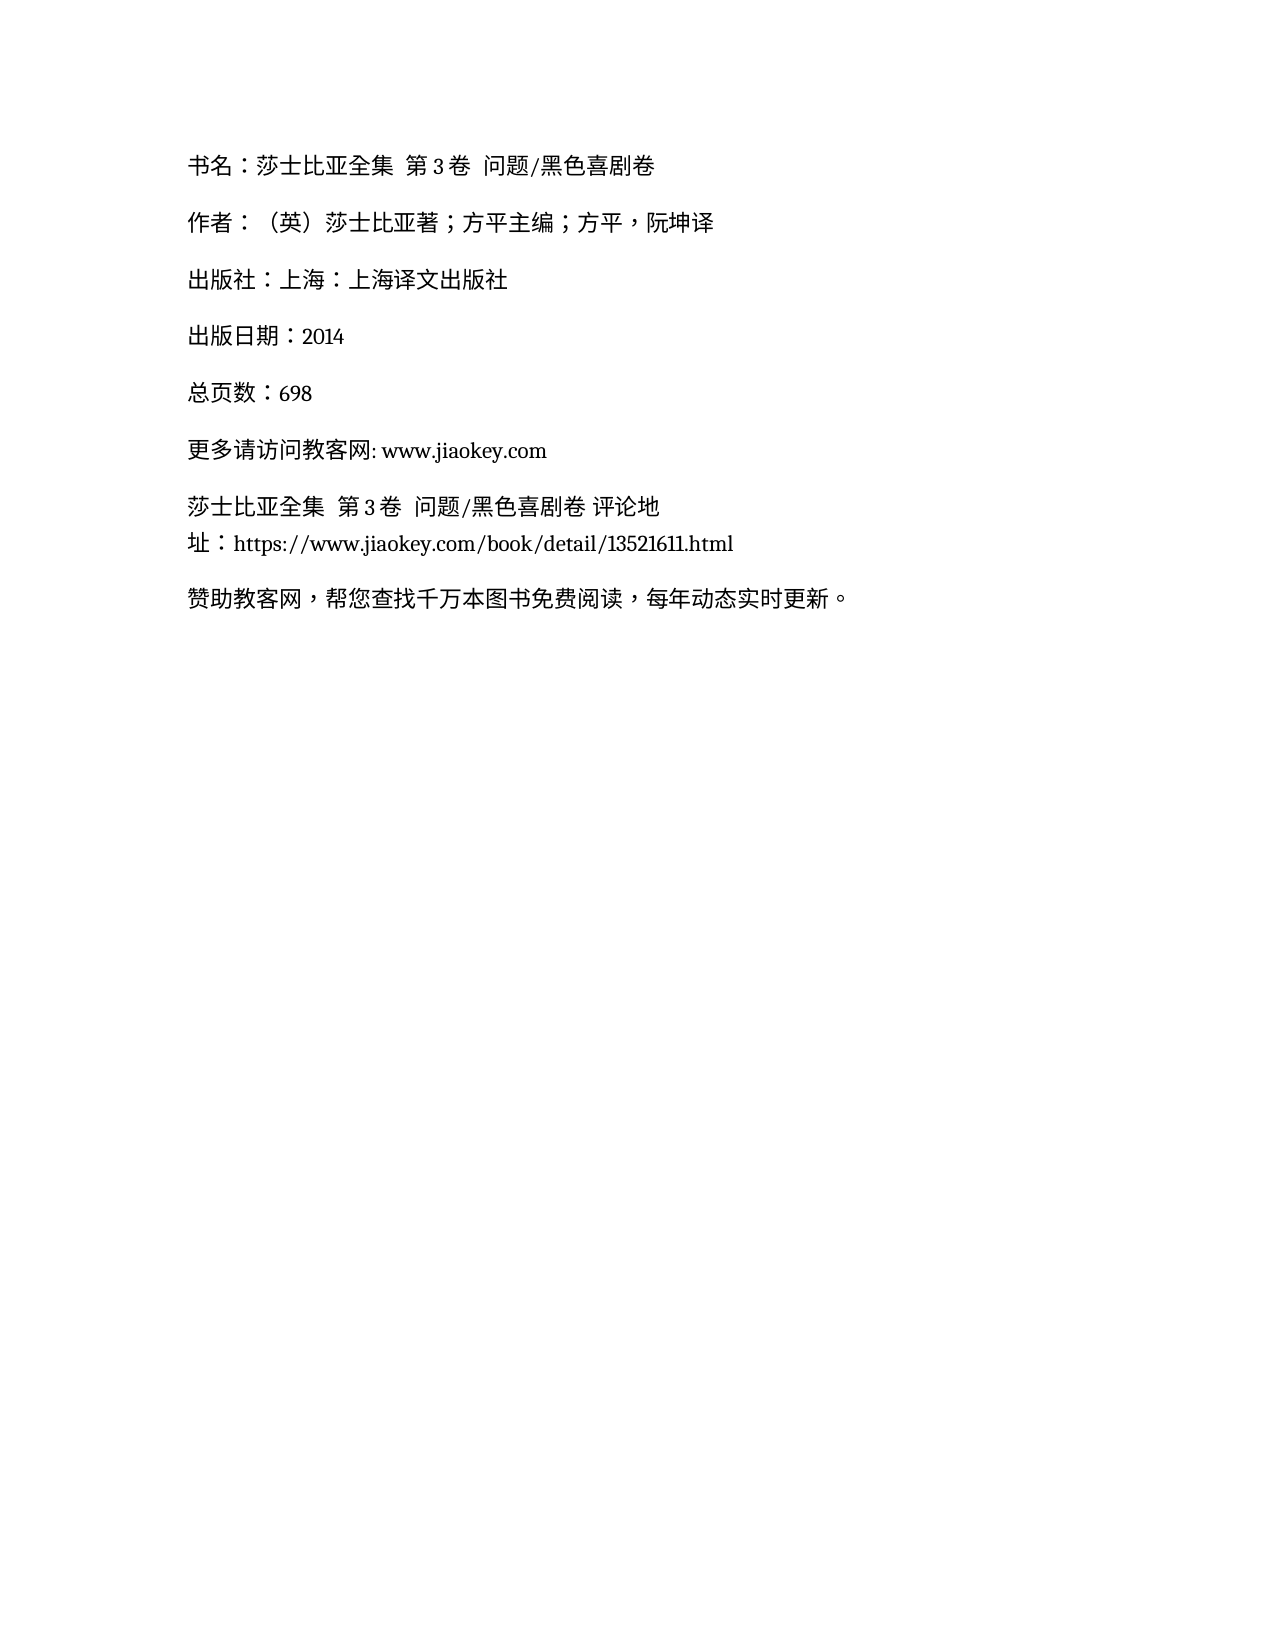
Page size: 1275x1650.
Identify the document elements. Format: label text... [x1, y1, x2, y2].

text 作者：（英）莎士比亚著；方平主编；方平，阮坤译 [187, 207, 1087, 238]
text 书名：莎士比亚全集 第3卷 问题/黑色喜剧卷 [187, 150, 1087, 181]
text 莎士比亚全集 第3卷 问题/黑色喜剧卷 评论地址：https://www.jiaokey.com/book/detail/13521611.html [187, 491, 1087, 558]
text 出版社：上海：上海译文出版社 [187, 263, 1087, 295]
text 出版日期：2014 [187, 320, 1087, 352]
text 更多请访问教客网: www.jiaokey.com [187, 434, 1087, 465]
text 赞助教客网，帮您查找千万本图书免费阅读，每年动态实时更新。 [187, 583, 1087, 614]
text 总页数：698 [187, 377, 1087, 408]
